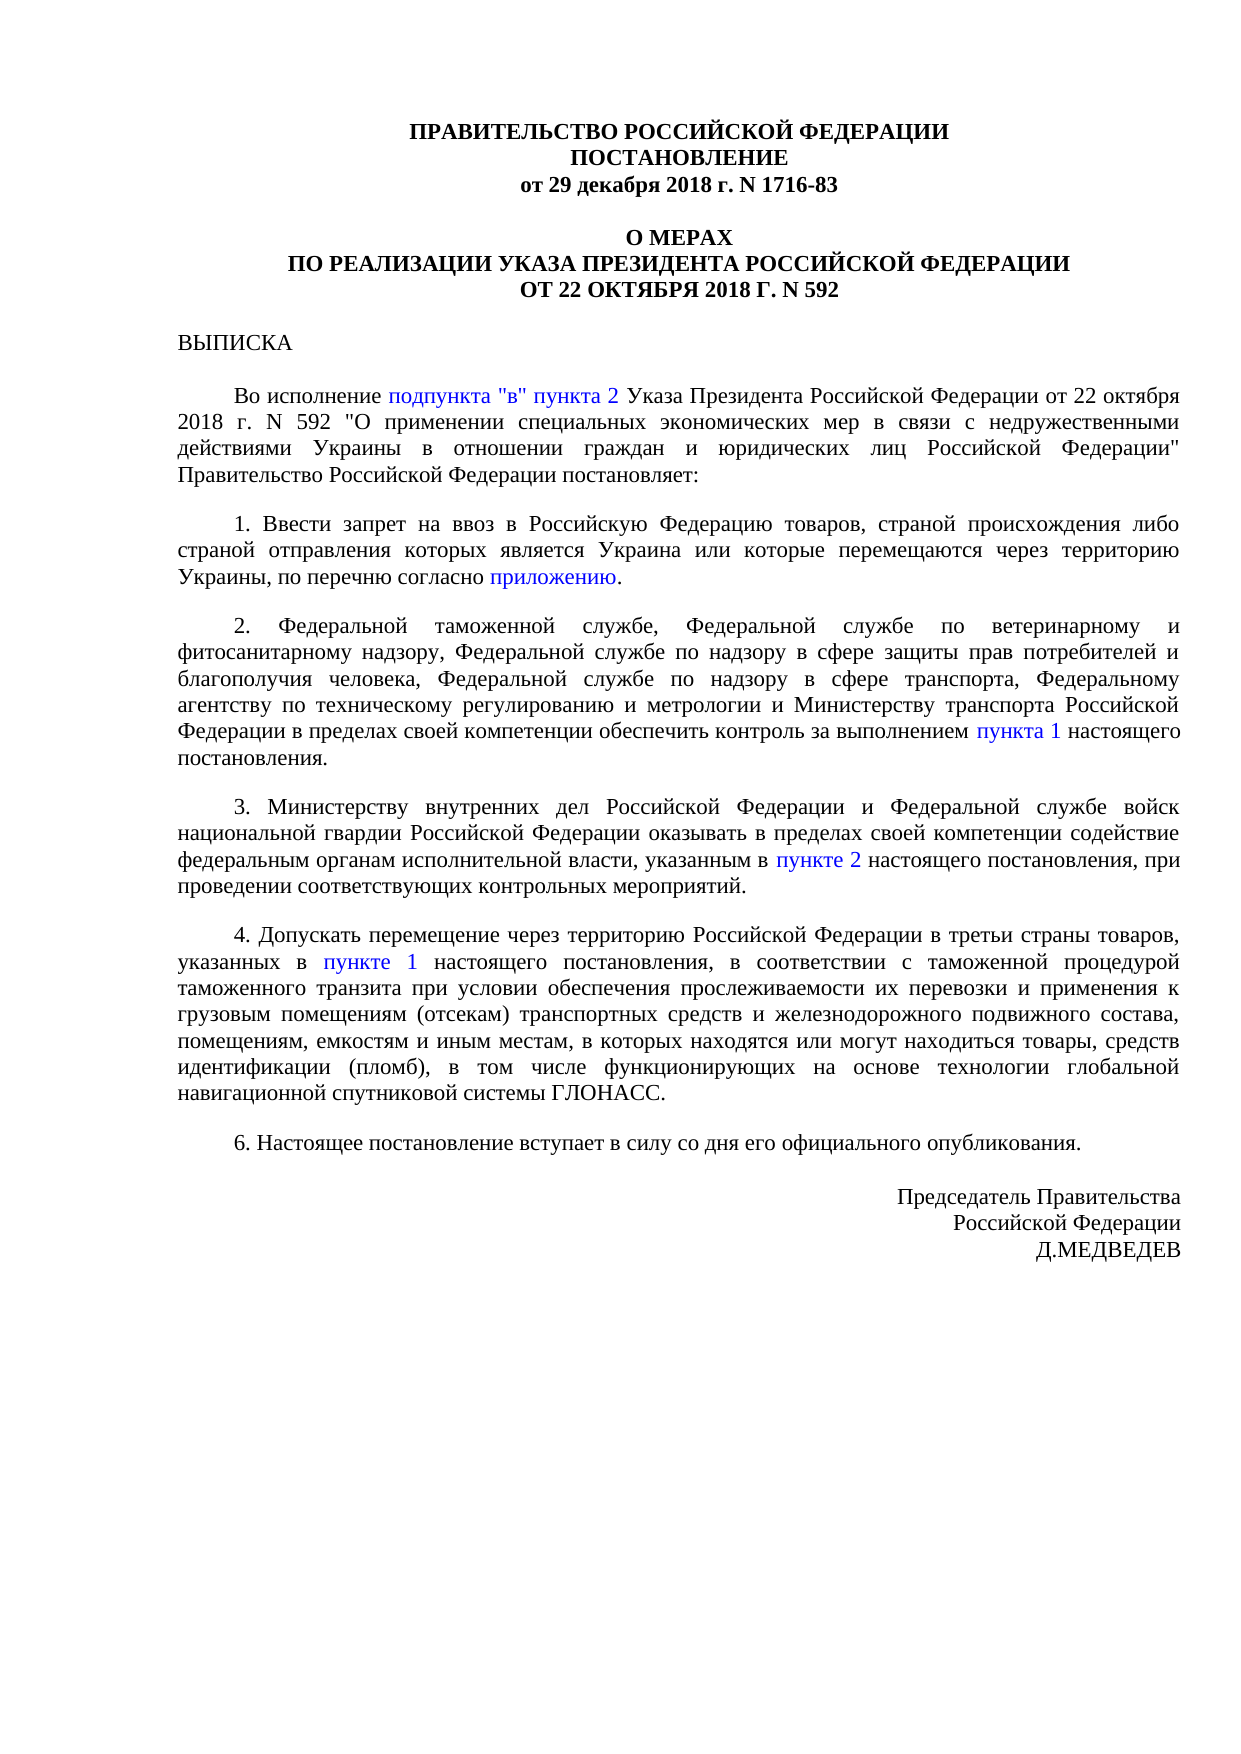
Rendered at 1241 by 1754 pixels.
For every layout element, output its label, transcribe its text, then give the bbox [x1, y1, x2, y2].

title ПОСТАНОВЛЕНИЕ [177, 144, 1181, 171]
text 2. Федеральной таможенной службе, Федеральной службе по ветеринарному и фитосанитарному надзору, Федеральной службе по надзору в сфере защиты прав потребителей и благополучия человека, Федеральной службе по надзору в сфере транспорта, Федеральному агентству по техническому регулированию и метрологии и Министерству транспорта Российской Федерации в пределах своей компетенции обеспечить контроль за выполнением пункта 1 настоящего постановления. [177, 612, 1181, 770]
text Российской Федерации [177, 1209, 1181, 1236]
text 4. Допускать перемещение через территорию Российской Федерации в третьи страны товаров, указанных в пункте 1 настоящего постановления, в соответствии с таможенной процедурой таможенного транзита при условии обеспечения прослеживаемости их перевозки и применения к грузовым помещениям (отсекам) транспортных средств и железнодорожного подвижного состава, помещениям, емкостям и иным местам, в которых находятся или могут находиться товары, средств идентификации (пломб), в том числе функционирующих на основе технологии глобальной навигационной спутниковой системы ГЛОНАСС. [177, 921, 1181, 1106]
title ПРАВИТЕЛЬСТВО РОССИЙСКОЙ ФЕДЕРАЦИИ [177, 118, 1181, 144]
text 6. Настоящее постановление вступает в силу со дня его официального опубликования. [177, 1129, 1181, 1155]
text Д.МЕДВЕДЕВ [177, 1236, 1181, 1262]
title от 29 декабря 2018 г. N 1716-83 [177, 171, 1181, 197]
text ВЫПИСКА [177, 329, 1181, 355]
text Председатель Правительства [177, 1183, 1181, 1209]
title О МЕРАХ [177, 223, 1181, 250]
text 1. Ввести запрет на ввоз в Российскую Федерацию товаров, страной происхождения либо страной отправления которых является Украина или которые перемещаются через территорию Украины, по перечню согласно приложению. [177, 510, 1181, 589]
text 3. Министерству внутренних дел Российской Федерации и Федеральной службе войск национальной гвардии Российской Федерации оказывать в пределах своей компетенции содействие федеральным органам исполнительной власти, указанным в пункте 2 настоящего постановления, при проведении соответствующих контрольных мероприятий. [177, 793, 1181, 898]
text Во исполнение подпункта "в" пункта 2 Указа Президента Российской Федерации от 22 октября 2018 г. N 592 "О применении специальных экономических мер в связи с недружественными действиями Украины в отношении граждан и юридических лиц Российской Федерации" Правительство Российской Федерации постановляет: [177, 382, 1181, 487]
title ПО РЕАЛИЗАЦИИ УКАЗА ПРЕЗИДЕНТА РОССИЙСКОЙ ФЕДЕРАЦИИ [177, 250, 1181, 276]
title ОТ 22 ОКТЯБРЯ 2018 Г. N 592 [177, 276, 1181, 303]
